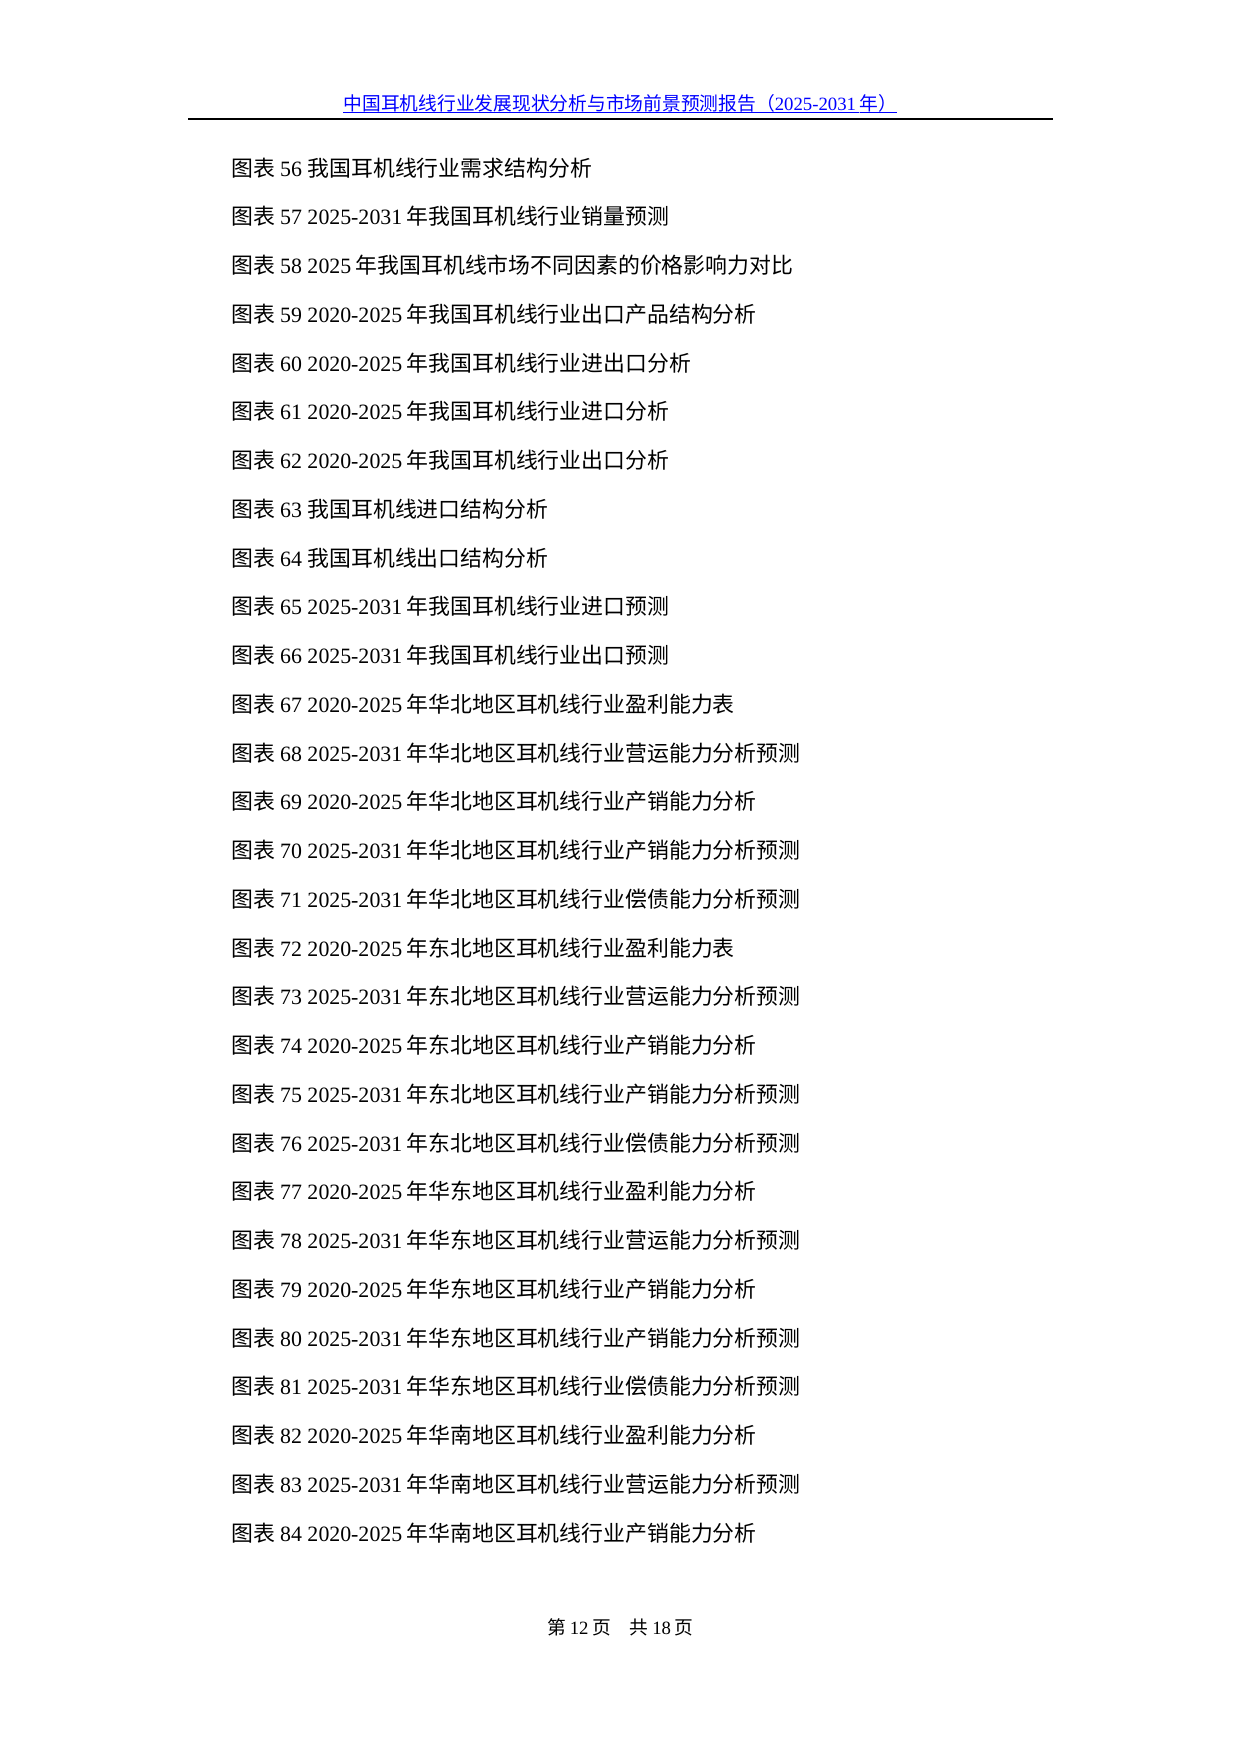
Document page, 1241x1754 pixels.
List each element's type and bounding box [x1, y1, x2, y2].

text [187, 150, 1053, 1548]
